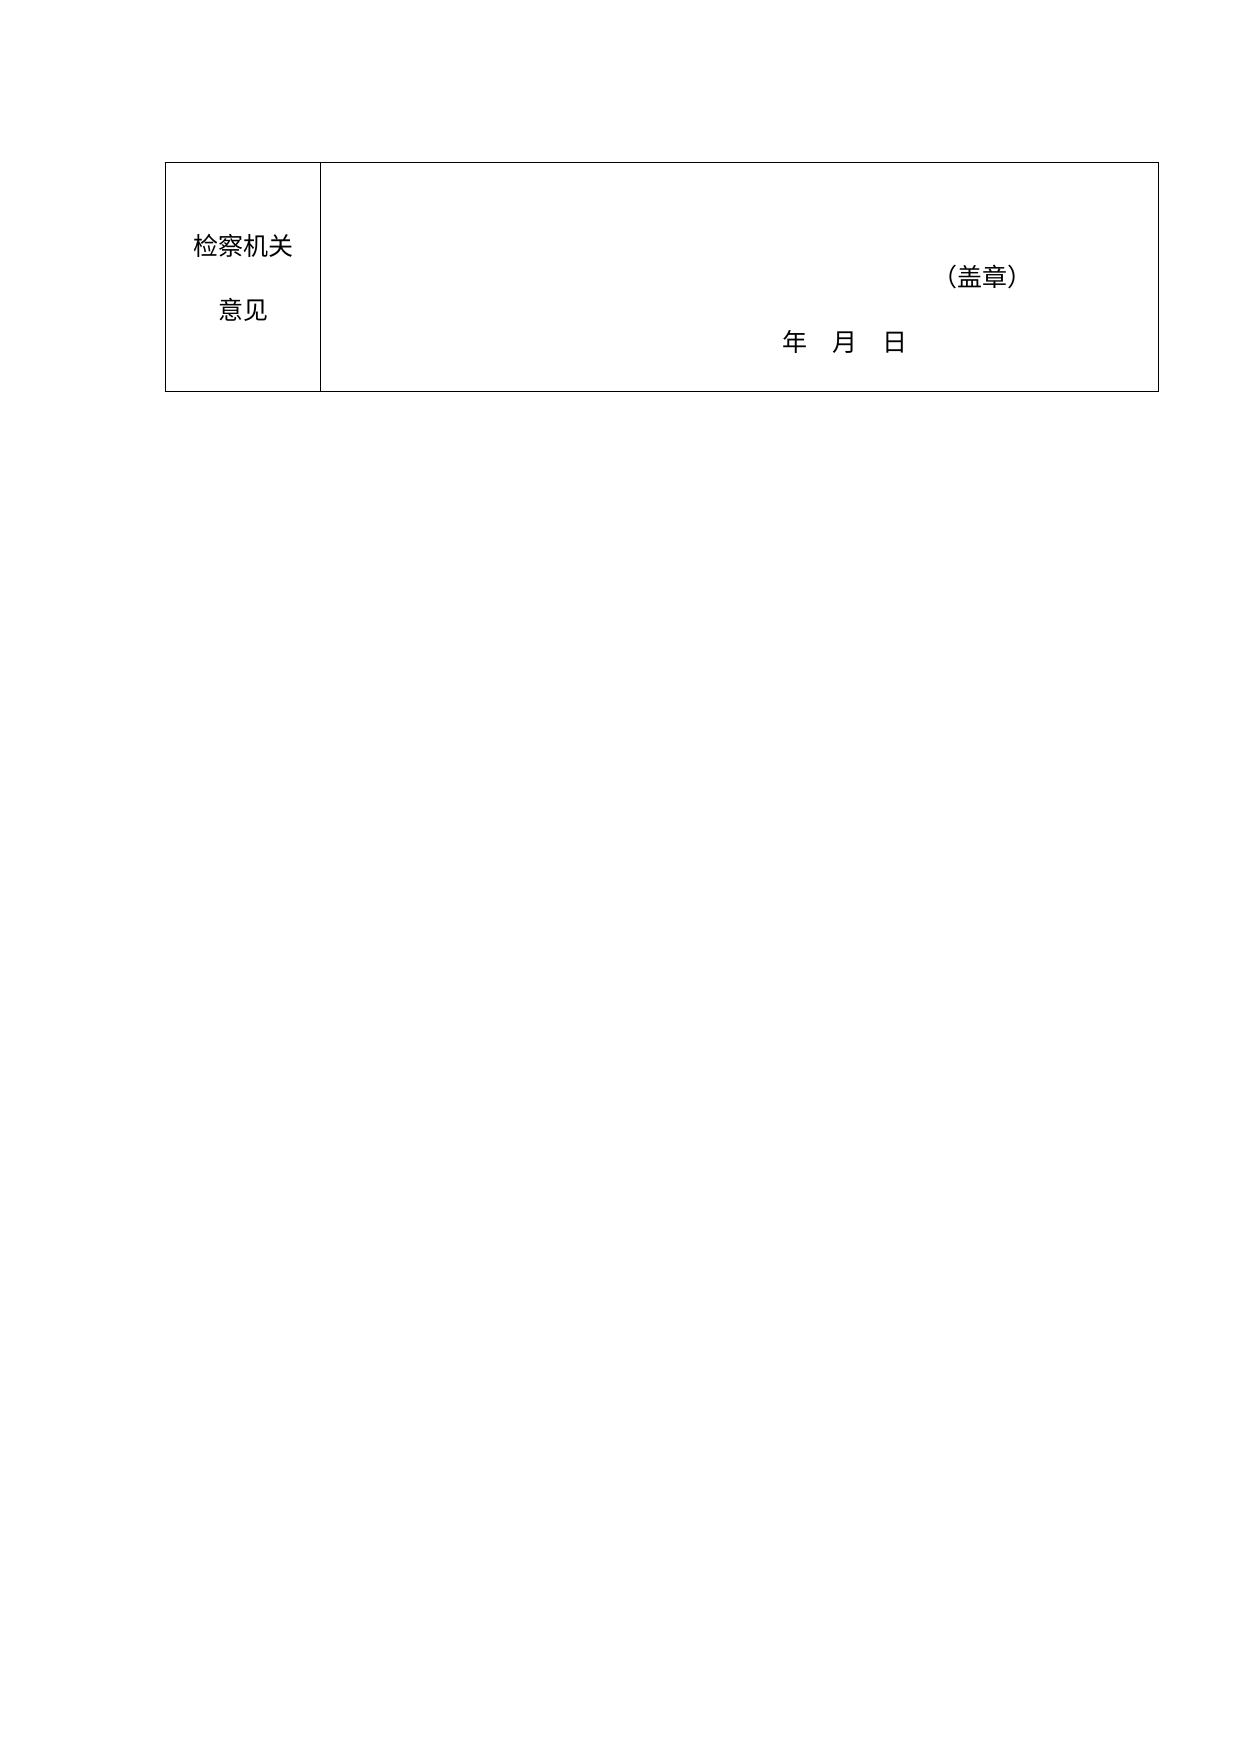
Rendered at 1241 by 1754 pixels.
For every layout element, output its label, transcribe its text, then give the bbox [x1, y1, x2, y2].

table_cell （盖章） 年 月 日 [321, 163, 1158, 391]
table_cell 检察机关 意见 [166, 163, 320, 391]
